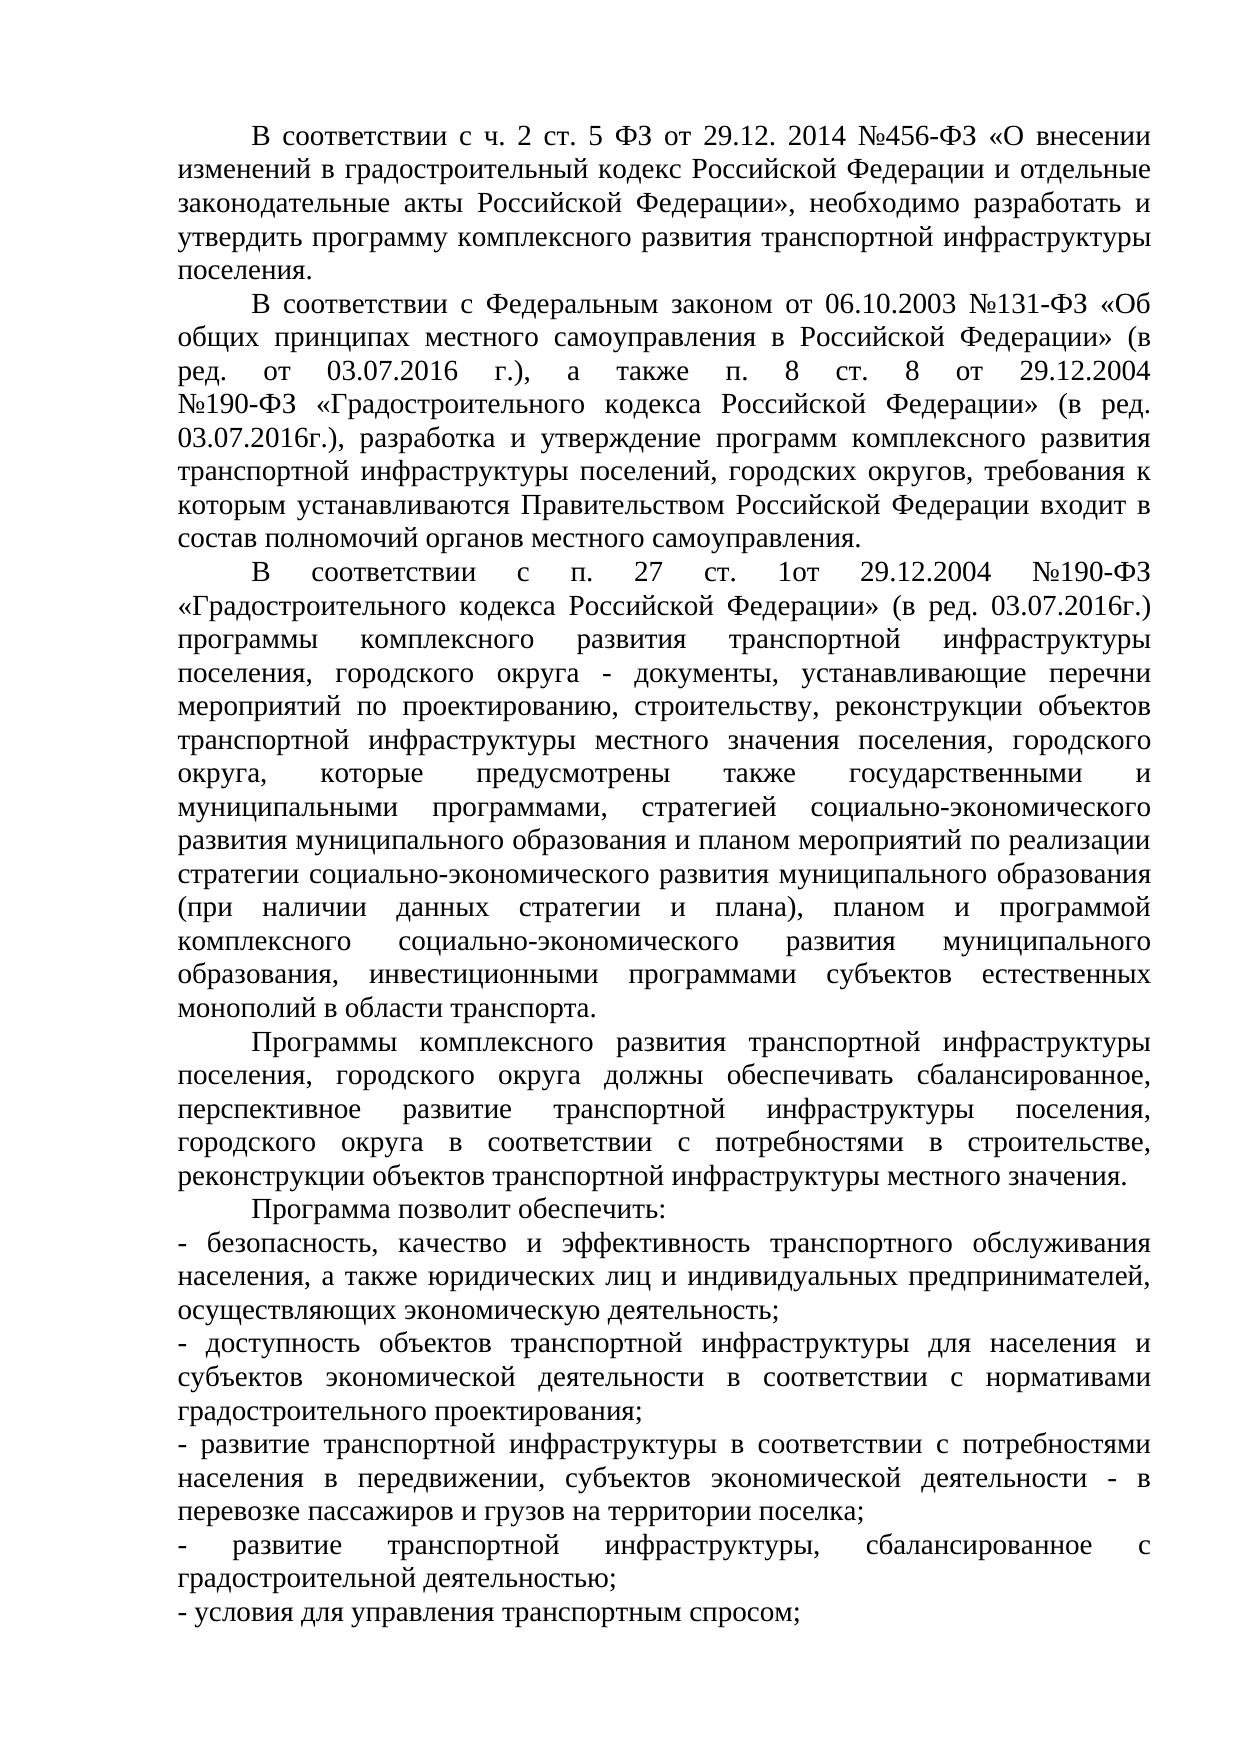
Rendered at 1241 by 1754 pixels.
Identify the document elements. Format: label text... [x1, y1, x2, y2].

text - условия для управления транспортным спросом; [177, 1594, 1152, 1627]
text В соответствии с п. 27 ст. 1от 29.12.2004 №190-ФЗ «Градостроительного кодекса Российской Федерации» (в ред. 03.07.2016г.) программы комплексного развития транспортной инфраструктуры поселения, городского округа - документы, устанавливающие перечни мероприятий по проектированию, строительству, реконструкции объектов транспортной инфраструктуры местного значения поселения, городского округа, которые предусмотрены также государственными и муниципальными программами, стратегией социально-экономического развития муниципального образования и планом мероприятий по реализации стратегии социально-экономического развития муниципального образования (при наличии данных стратегии и плана), планом и программой комплексного социально-экономического развития муниципального образования, инвестиционными программами субъектов естественных монополий в области транспорта. [177, 554, 1152, 1024]
text - развитие транспортной инфраструктуры в соответствии с потребностями населения в передвижении, субъектов экономической деятельности - в перевозке пассажиров и грузов на территории поселка; [177, 1426, 1152, 1527]
text В соответствии с Федеральным законом от 06.10.2003 №131-ФЗ «Об общих принципах местного самоуправления в Российской Федерации» (в ред. от 03.07.2016 г.), а также п. 8 ст. 8 от 29.12.2004 №190-ФЗ «Градостроительного кодекса Российской Федерации» (в ред. 03.07.2016г.), разработка и утверждение программ комплексного развития транспортной инфраструктуры поселений, городских округов, требования к которым устанавливаются Правительством Российской Федерации входит в состав полномочий органов местного самоуправления. [177, 286, 1152, 554]
text - развитие транспортной инфраструктуры, сбалансированное с градостроительной деятельностью; [177, 1527, 1152, 1594]
text Программы комплексного развития транспортной инфраструктуры поселения, городского округа должны обеспечивать сбалансированное, перспективное развитие транспортной инфраструктуры поселения, городского округа в соответствии с потребностями в строительстве, реконструкции объектов транспортной инфраструктуры местного значения. [177, 1024, 1152, 1191]
text - доступность объектов транспортной инфраструктуры для населения и субъектов экономической деятельности в соответствии с нормативами градостроительного проектирования; [177, 1326, 1152, 1426]
text В соответствии с ч. 2 ст. 5 ФЗ от 29.12. 2014 №456-ФЗ «О внесении изменений в градостроительный кодекс Российской Федерации и отдельные законодательные акты Российской Федерации», необходимо разработать и утвердить программу комплексного развития транспортной инфраструктуры поселения. [177, 118, 1152, 286]
text Программа позволит обеспечить: [177, 1191, 1152, 1225]
text - безопасность, качество и эффективность транспортного обслуживания населения, а также юридических лиц и индивидуальных предпринимателей, осуществляющих экономическую деятельность; [177, 1225, 1152, 1326]
